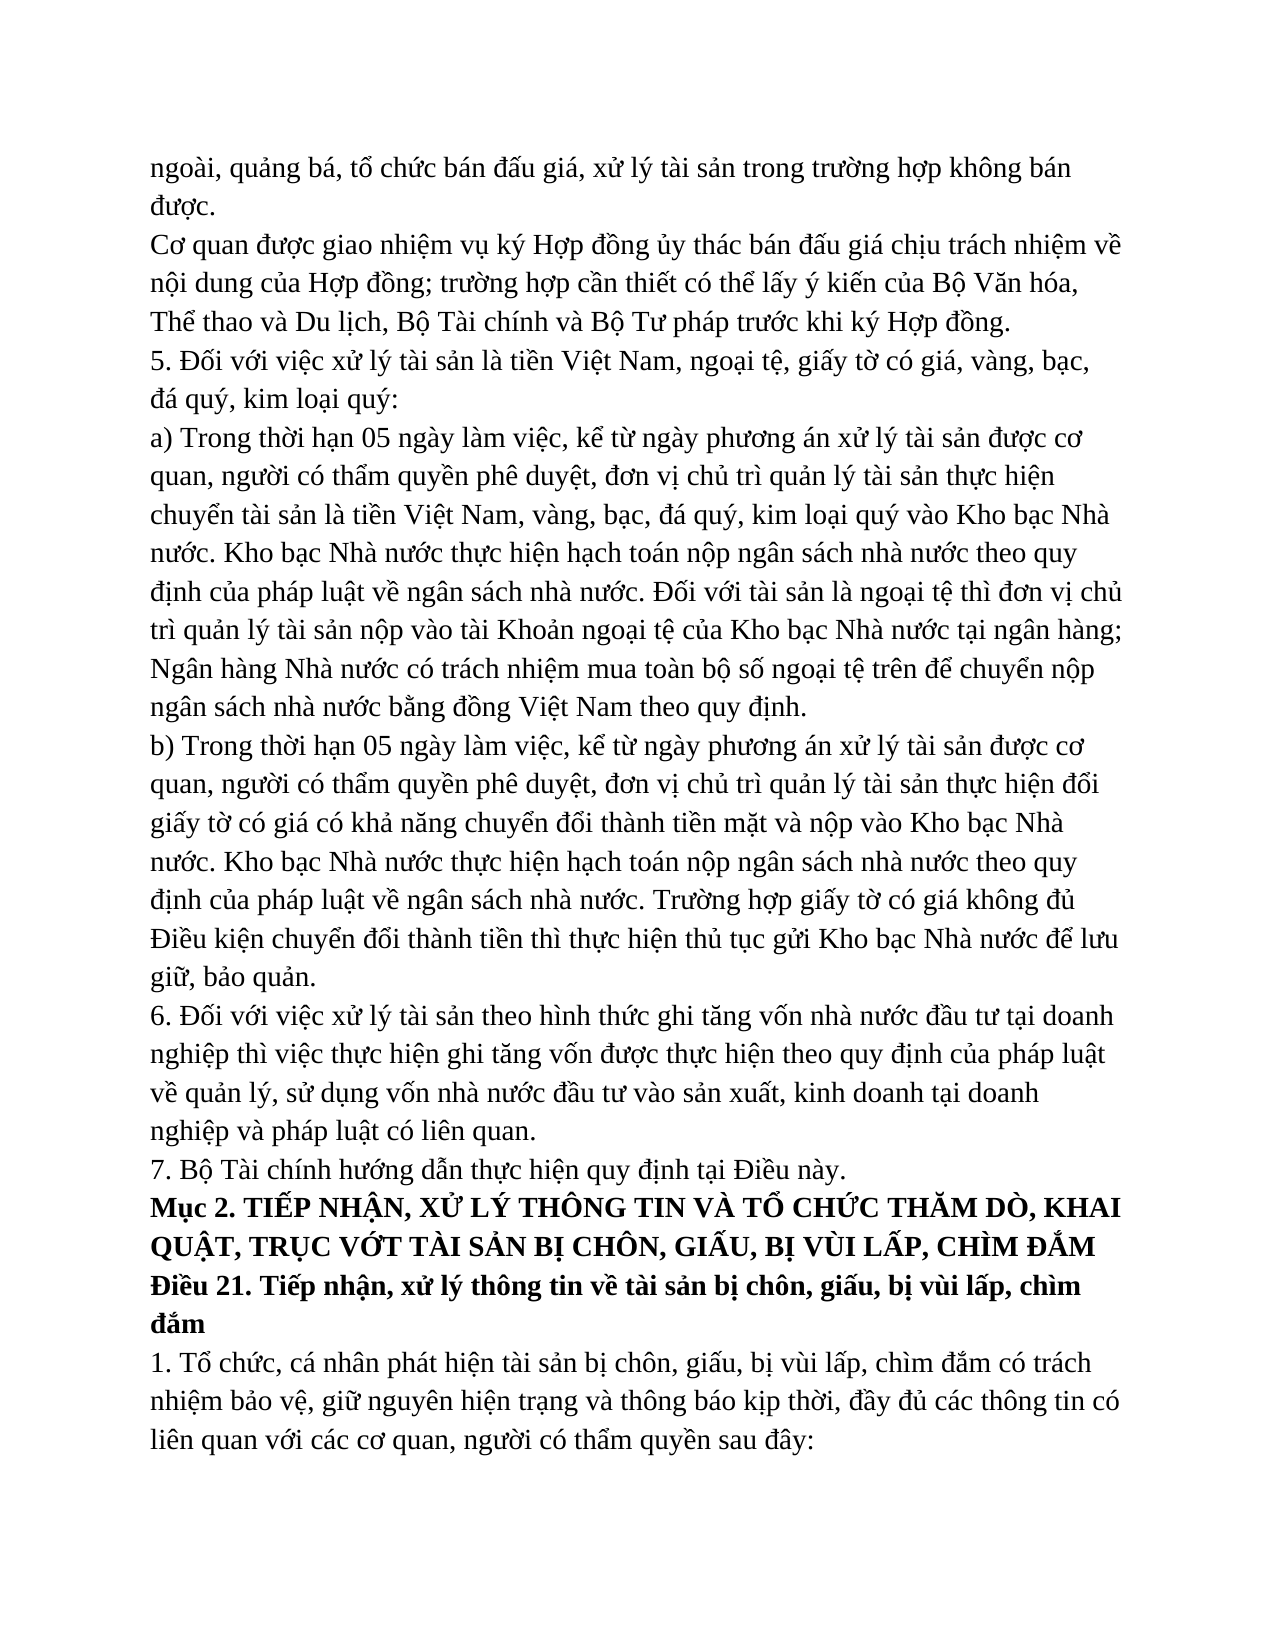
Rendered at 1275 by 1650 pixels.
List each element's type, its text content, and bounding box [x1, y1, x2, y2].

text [150, 150, 1125, 222]
text 6. Đối với việc xử lý tài sản theo hình thức ghi tăng vốn nhà nước đầu tư tại doanh nghiệp thì việc thực hiện ghi tăng vốn được thực hiện theo quy định của pháp luật về quản lý, sử dụng vốn nhà nước đầu tư vào sản xuất, kinh doanh tại doanh nghiệp và pháp luật có liên quan. [150, 998, 1125, 1147]
text 7. Bộ Tài chính hướng dẫn thực hiện quy định tại Điều này. [150, 1152, 1125, 1186]
text Điều 21. Tiếp nhận, xử lý thông tin về tài sản bị chôn, giấu, bị vùi lấp, chìm đắm [150, 1268, 1125, 1340]
text 5. Đối với việc xử lý tài sản là tiền Việt Nam, ngoại tệ, giấy tờ có giá, vàng, bạc, đá quý, kim loại quý: [150, 343, 1125, 415]
text Mục 2. TIẾP NHẬN, XỬ LÝ THÔNG TIN VÀ TỔ CHỨC THĂM DÒ, KHAI QUẬT, TRỤC VỚT TÀI SẢN BỊ CHÔN, GIẤU, BỊ VÙI LẤP, CHÌM ĐẮM [150, 1191, 1125, 1263]
text a) Trong thời hạn 05 ngày làm việc, kể từ ngày phương án xử lý tài sản được cơ quan, người có thẩm quyền phê duyệt, đơn vị chủ trì quản lý tài sản thực hiện chuyển tài sản là tiền Việt Nam, vàng, bạc, đá quý, kim loại quý vào Kho bạc Nhà nước. Kho bạc Nhà nước thực hiện hạch toán nộp ngân sách nhà nước theo quy định của pháp luật về ngân sách nhà nước. Đối với tài sản là ngoại tệ thì đơn vị chủ trì quản lý tài sản nộp vào tài Khoản ngoại tệ của Kho bạc Nhà nước tại ngân hàng; Ngân hàng Nhà nước có trách nhiệm mua toàn bộ số ngoại tệ trên để chuyển nộp ngân sách nhà nước bằng đồng Việt Nam theo quy định. [150, 420, 1125, 723]
text Cơ quan được giao nhiệm vụ ký Hợp đồng ủy thác bán đấu giá chịu trách nhiệm về nội dung của Hợp đồng; trường hợp cần thiết có thể lấy ý kiến của Bộ Văn hóa, Thể thao và Du lịch, Bộ Tài chính và Bộ Tư pháp trước khi ký Hợp đồng. [150, 227, 1125, 338]
text b) Trong thời hạn 05 ngày làm việc, kể từ ngày phương án xử lý tài sản được cơ quan, người có thẩm quyền phê duyệt, đơn vị chủ trì quản lý tài sản thực hiện đổi giấy tờ có giá có khả năng chuyển đổi thành tiền mặt và nộp vào Kho bạc Nhà nước. Kho bạc Nhà nước thực hiện hạch toán nộp ngân sách nhà nước theo quy định của pháp luật về ngân sách nhà nước. Trường hợp giấy tờ có giá không đủ Điều kiện chuyển đổi thành tiền thì thực hiện thủ tục gửi Kho bạc Nhà nước để lưu giữ, bảo quản. [150, 728, 1125, 993]
text 1. Tổ chức, cá nhân phát hiện tài sản bị chôn, giấu, bị vùi lấp, chìm đắm có trách nhiệm bảo vệ, giữ nguyên hiện trạng và thông báo kịp thời, đầy đủ các thông tin có liên quan với các cơ quan, người có thẩm quyền sau đây: [150, 1345, 1125, 1455]
